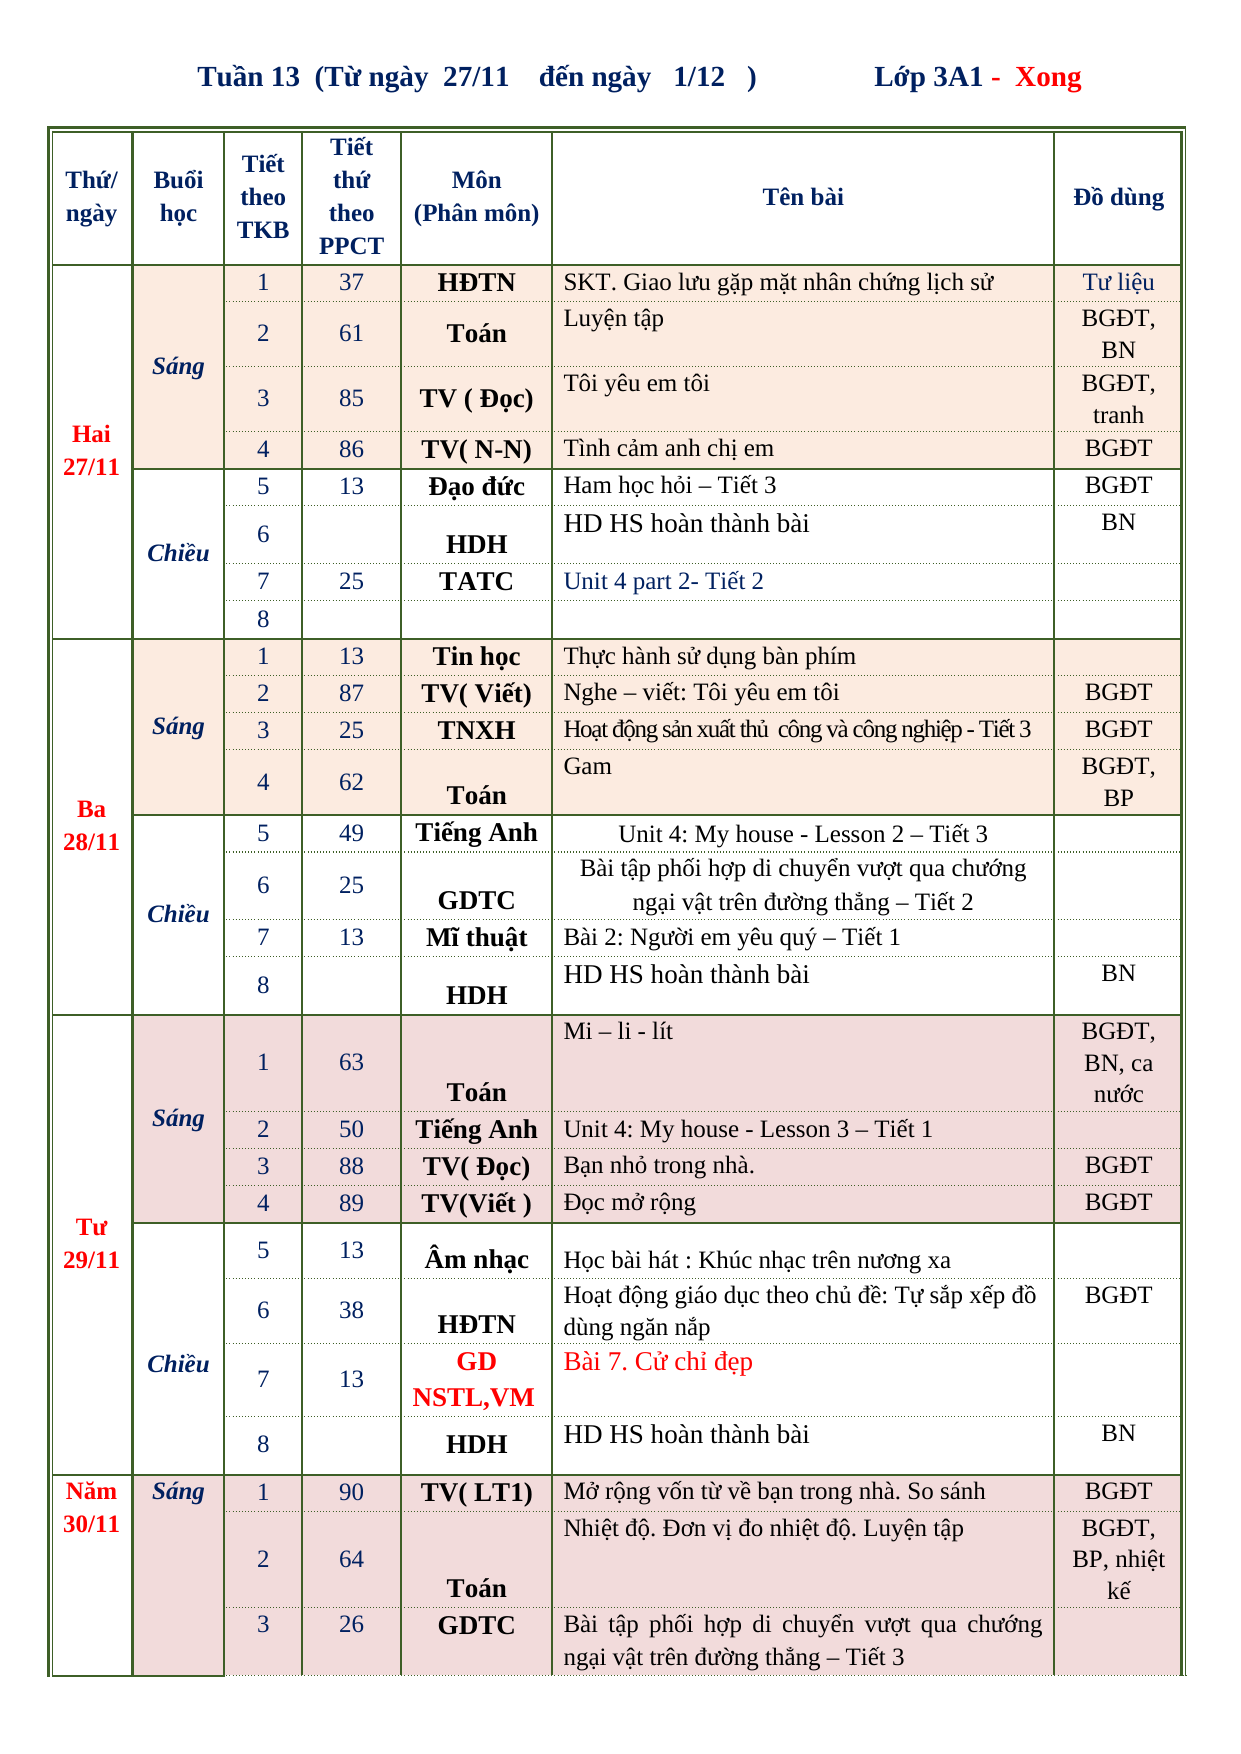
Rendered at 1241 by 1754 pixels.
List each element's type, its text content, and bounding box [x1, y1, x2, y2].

table_cell Toán [402, 749, 551, 814]
table_cell [1055, 816, 1180, 851]
table_cell 89 [303, 1185, 400, 1222]
table_cell Hoạt động sản xuất thủ công và công nghiệp - Tiết 3 [553, 712, 1053, 749]
table_cell 13 [303, 1343, 400, 1416]
table_cell Toán [402, 1511, 551, 1607]
table_cell [1055, 640, 1180, 675]
table_cell BGĐT, BN, ca nước [1055, 1016, 1180, 1111]
table_cell TNXH [402, 712, 551, 749]
table_cell HD HS hoàn thành bài [553, 956, 1053, 1014]
table_cell BGĐT, BN [1055, 301, 1180, 366]
table_cell 13 [303, 640, 400, 675]
table_cell Tiếng Anh [402, 1111, 551, 1148]
table_cell Sáng [134, 640, 223, 814]
table_cell Unit 4: My house - Lesson 3 – Tiết 1 [553, 1111, 1053, 1148]
table_cell Bạn nhỏ trong nhà. [553, 1148, 1053, 1185]
table_cell [303, 956, 400, 1014]
table_cell HDH [402, 505, 551, 563]
table_header Tên bài [553, 133, 1053, 264]
table_cell 5 [225, 470, 301, 505]
table_header Môn (Phân môn) [402, 133, 551, 264]
table_cell 5 [225, 1224, 301, 1278]
table_cell Mi – li - lít [553, 1016, 1053, 1111]
table_cell [553, 600, 1053, 638]
table_cell HDH [402, 956, 551, 1014]
table_cell Mở rộng vốn từ về bạn trong nhà. So sánh [553, 1476, 1053, 1511]
table_cell BN [1055, 505, 1180, 563]
table_cell 4 [225, 749, 301, 814]
table_cell BGĐT [1055, 431, 1180, 468]
table_cell Luyện tập [553, 301, 1053, 366]
table_cell BGĐT [1055, 1148, 1180, 1185]
table_cell 62 [303, 749, 400, 814]
table_cell BGĐT, BP [1055, 749, 1180, 814]
table_cell 25 [303, 851, 400, 919]
table_cell 7 [225, 563, 301, 600]
table_cell 3 [225, 1148, 301, 1185]
table_cell Bài tập phối hợp di chuyển vượt qua chướng ngại vật trên đường thẳng – Tiết 2 [553, 851, 1053, 919]
table_cell Ba 28/11 [53, 640, 131, 1014]
table_cell 26 [303, 1607, 400, 1675]
table_cell TATC [402, 563, 551, 600]
table_cell 1 [225, 266, 301, 301]
table_cell Sáng [134, 1476, 223, 1675]
table_cell Toán [402, 1016, 551, 1111]
table_cell 3 [225, 366, 301, 431]
table_cell Chiều [134, 1224, 223, 1474]
table_cell TV( N-N) [402, 431, 551, 468]
table_cell BN [1055, 956, 1180, 1014]
table_cell TV( Đọc) [402, 1148, 551, 1185]
table_cell 1 [225, 1476, 301, 1511]
table_cell Chiều [134, 816, 223, 1014]
table_cell Sáng [134, 266, 223, 468]
table_cell 85 [303, 366, 400, 431]
table_cell BGĐT [1055, 712, 1180, 749]
table_cell 38 [303, 1278, 400, 1343]
table_cell 8 [225, 956, 301, 1014]
table_cell Đạo đức [402, 470, 551, 505]
table_cell 13 [303, 919, 400, 956]
table_cell HD HS hoàn thành bài [553, 505, 1053, 563]
table_cell Tiếng Anh [402, 816, 551, 851]
table_cell Chiều [134, 470, 223, 638]
table_cell 50 [303, 1111, 400, 1148]
table_cell 2 [225, 1111, 301, 1148]
table_cell Gam [553, 749, 1053, 814]
table_cell [1055, 1111, 1180, 1148]
table_cell [303, 505, 400, 563]
table_cell Tôi yêu em tôi [553, 366, 1053, 431]
table_cell Ham học hỏi – Tiết 3 [553, 470, 1053, 505]
table_cell Nhiệt độ. Đơn vị đo nhiệt độ. Luyện tập [553, 1511, 1053, 1607]
table_cell Tư liệu [1055, 266, 1180, 301]
table_cell [1055, 1607, 1180, 1675]
table_cell 13 [303, 470, 400, 505]
table_cell TV ( Đọc) [402, 366, 551, 431]
table_cell Nghe – viết: Tôi yêu em tôi [553, 675, 1053, 712]
table_cell SKT. Giao lưu gặp mặt nhân chứng lịch sử [553, 266, 1053, 301]
table_cell HĐTN [402, 266, 551, 301]
table_cell Tình cảm anh chị em [553, 431, 1053, 468]
table_cell BGĐT [1055, 675, 1180, 712]
table_cell 1 [225, 1016, 301, 1111]
table_cell 2 [225, 301, 301, 366]
table_cell 64 [303, 1511, 400, 1607]
table_header Tiết theoTKB [225, 133, 301, 264]
table_cell 4 [225, 431, 301, 468]
table_cell 3 [225, 712, 301, 749]
table_cell Âm nhạc [402, 1224, 551, 1278]
table_cell Tin học [402, 640, 551, 675]
table_cell [1055, 919, 1180, 956]
table_header Thứ/ngày [53, 133, 131, 264]
table_cell BGĐT [1055, 1278, 1180, 1343]
table_cell 2 [225, 1511, 301, 1607]
table_cell Hoạt động giáo dục theo chủ đề: Tự sắp xếp đồ dùng ngăn nắp [553, 1278, 1053, 1343]
table_cell 5 [225, 816, 301, 851]
table_cell 25 [303, 563, 400, 600]
table_cell Thực hành sử dụng bàn phím [553, 640, 1053, 675]
table_cell Mĩ thuật [402, 919, 551, 956]
table_cell 37 [303, 266, 400, 301]
table_cell Bài 2: Người em yêu quý – Tiết 1 [553, 919, 1053, 956]
table_cell 3 [225, 1607, 301, 1675]
table_cell GDTC [402, 851, 551, 919]
table_header Đồ dùng [1055, 133, 1180, 264]
table_cell 8 [225, 1416, 301, 1474]
table_cell HD HS hoàn thành bài [553, 1416, 1053, 1474]
table_cell Bài tập phối hợp di chuyển vượt qua chướng ngại vật trên đường thẳng – Tiết 3 [553, 1607, 1053, 1675]
table_cell 2 [225, 675, 301, 712]
table_cell BGĐT [1055, 1476, 1180, 1511]
table_cell Đọc mở rộng [553, 1185, 1053, 1222]
table_cell Toán [402, 301, 551, 366]
table_cell [1055, 600, 1180, 638]
table_cell BGĐT, tranh [1055, 366, 1180, 431]
table_header Buổi học [134, 133, 223, 264]
table_cell [303, 1416, 400, 1474]
table_cell HĐTN [402, 1278, 551, 1343]
table_cell 13 [303, 1224, 400, 1278]
table_cell HDH [402, 1416, 551, 1474]
text Tuần 13 (Từ ngày 27/11 đến ngày 1/12 ) Lớp 3A1 - Xong [124, 59, 1157, 93]
table_cell 4 [225, 1185, 301, 1222]
table_cell 6 [225, 851, 301, 919]
table_cell Sáng [134, 1016, 223, 1222]
table_cell BN [1055, 1416, 1180, 1474]
table_cell 6 [225, 505, 301, 563]
table_cell [1055, 851, 1180, 919]
table_cell Học bài hát : Khúc nhạc trên nương xa [553, 1224, 1053, 1278]
table_cell 7 [225, 919, 301, 956]
table_cell Năm 30/11 [53, 1476, 131, 1675]
table_cell TV( LT1) [402, 1476, 551, 1511]
table_cell 63 [303, 1016, 400, 1111]
table_cell [402, 600, 551, 638]
table_cell BGĐT, BP, nhiệt kế [1055, 1511, 1180, 1607]
table_cell Unit 4 part 2- Tiết 2 [553, 563, 1053, 600]
table_cell BGĐT [1055, 1185, 1180, 1222]
table_cell 1 [225, 640, 301, 675]
table_cell 25 [303, 712, 400, 749]
table_cell 86 [303, 431, 400, 468]
table_cell 90 [303, 1476, 400, 1511]
table_cell 61 [303, 301, 400, 366]
table_cell TV( Viết) [402, 675, 551, 712]
table_cell 87 [303, 675, 400, 712]
table_header Tiết thứ theo PPCT [303, 133, 400, 264]
table_cell [1055, 563, 1180, 600]
table_cell Bài 7. Cử chỉ đẹp [553, 1343, 1053, 1416]
table_cell Unit 4: My house - Lesson 2 – Tiết 3 [553, 816, 1053, 851]
table_cell GD NSTL,VM [402, 1343, 551, 1416]
table_cell [1055, 1224, 1180, 1278]
table_cell BGĐT [1055, 470, 1180, 505]
table_cell 49 [303, 816, 400, 851]
table_cell 7 [225, 1343, 301, 1416]
table_cell GDTC [402, 1607, 551, 1675]
table_cell 8 [225, 600, 301, 638]
table_cell Tư 29/11 [53, 1016, 131, 1474]
table_cell Hai 27/11 [53, 266, 131, 638]
table_cell 6 [225, 1278, 301, 1343]
table_cell [1055, 1343, 1180, 1416]
table_cell 88 [303, 1148, 400, 1185]
table_cell TV(Viết ) [402, 1185, 551, 1222]
table_cell [303, 600, 400, 638]
